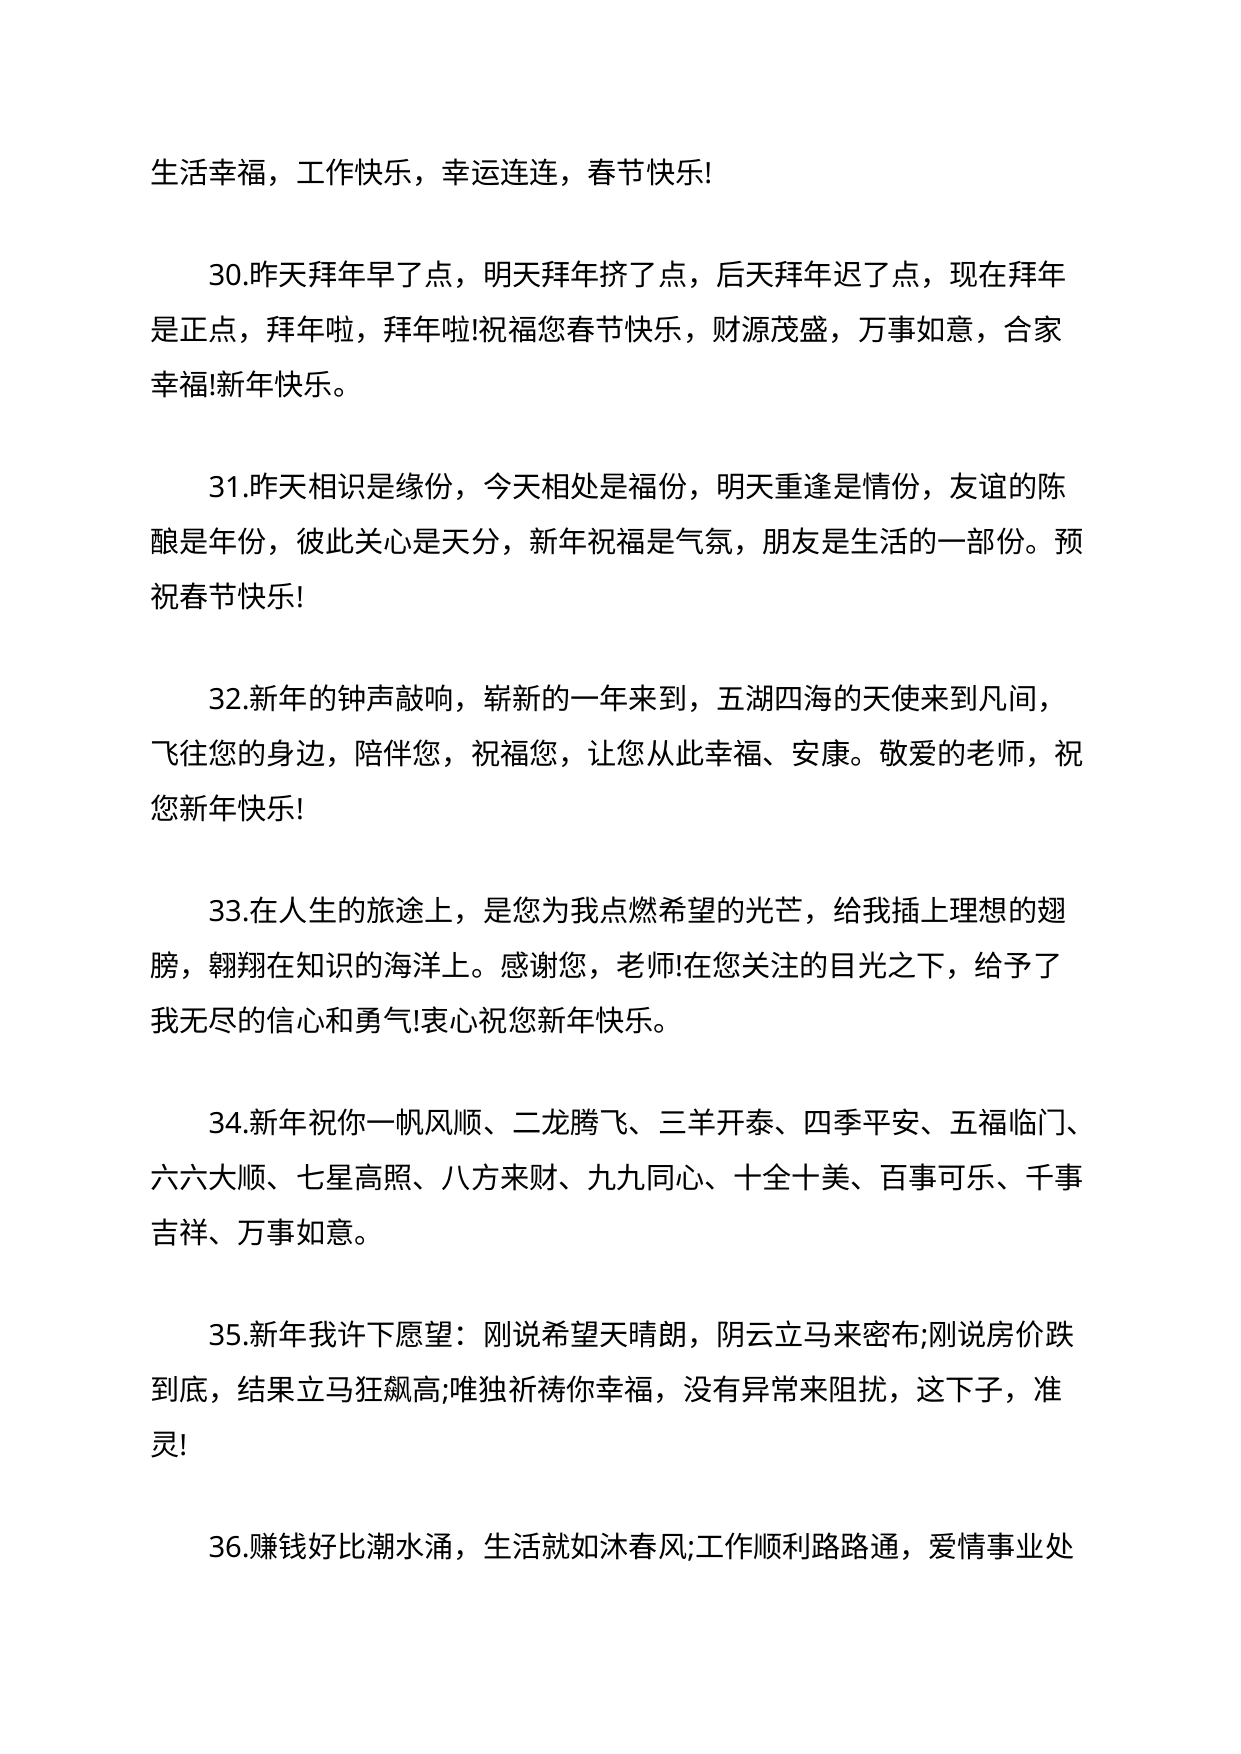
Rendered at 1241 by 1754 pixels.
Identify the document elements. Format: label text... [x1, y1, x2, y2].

text 33.在人生的旅途上，是您为我点燃希望的光芒，给我插上理想的翅膀，翱翔在知识的海洋上。感谢您，老师!在您关注的目光之下，给予了我无尽的信心和勇气!衷心祝您新年快乐。 [150, 888, 1090, 1040]
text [150, 150, 1090, 192]
text 34.新年祝你一帆风顺、二龙腾飞、三羊开泰、四季平安、五福临门、六六大顺、七星高照、八方来财、九九同心、十全十美、百事可乐、千事吉祥、万事如意。 [150, 1100, 1090, 1252]
text 32.新年的钟声敲响，崭新的一年来到，五湖四海的天使来到凡间，飞往您的身边，陪伴您，祝福您，让您从此幸福、安康。敬爱的老师，祝您新年快乐! [150, 676, 1090, 828]
text 30.昨天拜年早了点，明天拜年挤了点，后天拜年迟了点，现在拜年是正点，拜年啦，拜年啦!祝福您春节快乐，财源茂盛，万事如意，合家幸福!新年快乐。 [150, 252, 1090, 404]
text 31.昨天相识是缘份，今天相处是福份，明天重逢是情份，友谊的陈酿是年份，彼此关心是天分，新年祝福是气氛，朋友是生活的一部份。预祝春节快乐! [150, 464, 1090, 616]
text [150, 1523, 1090, 1566]
text 35.新年我许下愿望：刚说希望天晴朗，阴云立马来密布;刚说房价跌到底，结果立马狂飙高;唯独祈祷你幸福，没有异常来阻扰，这下子，准灵! [150, 1311, 1090, 1464]
